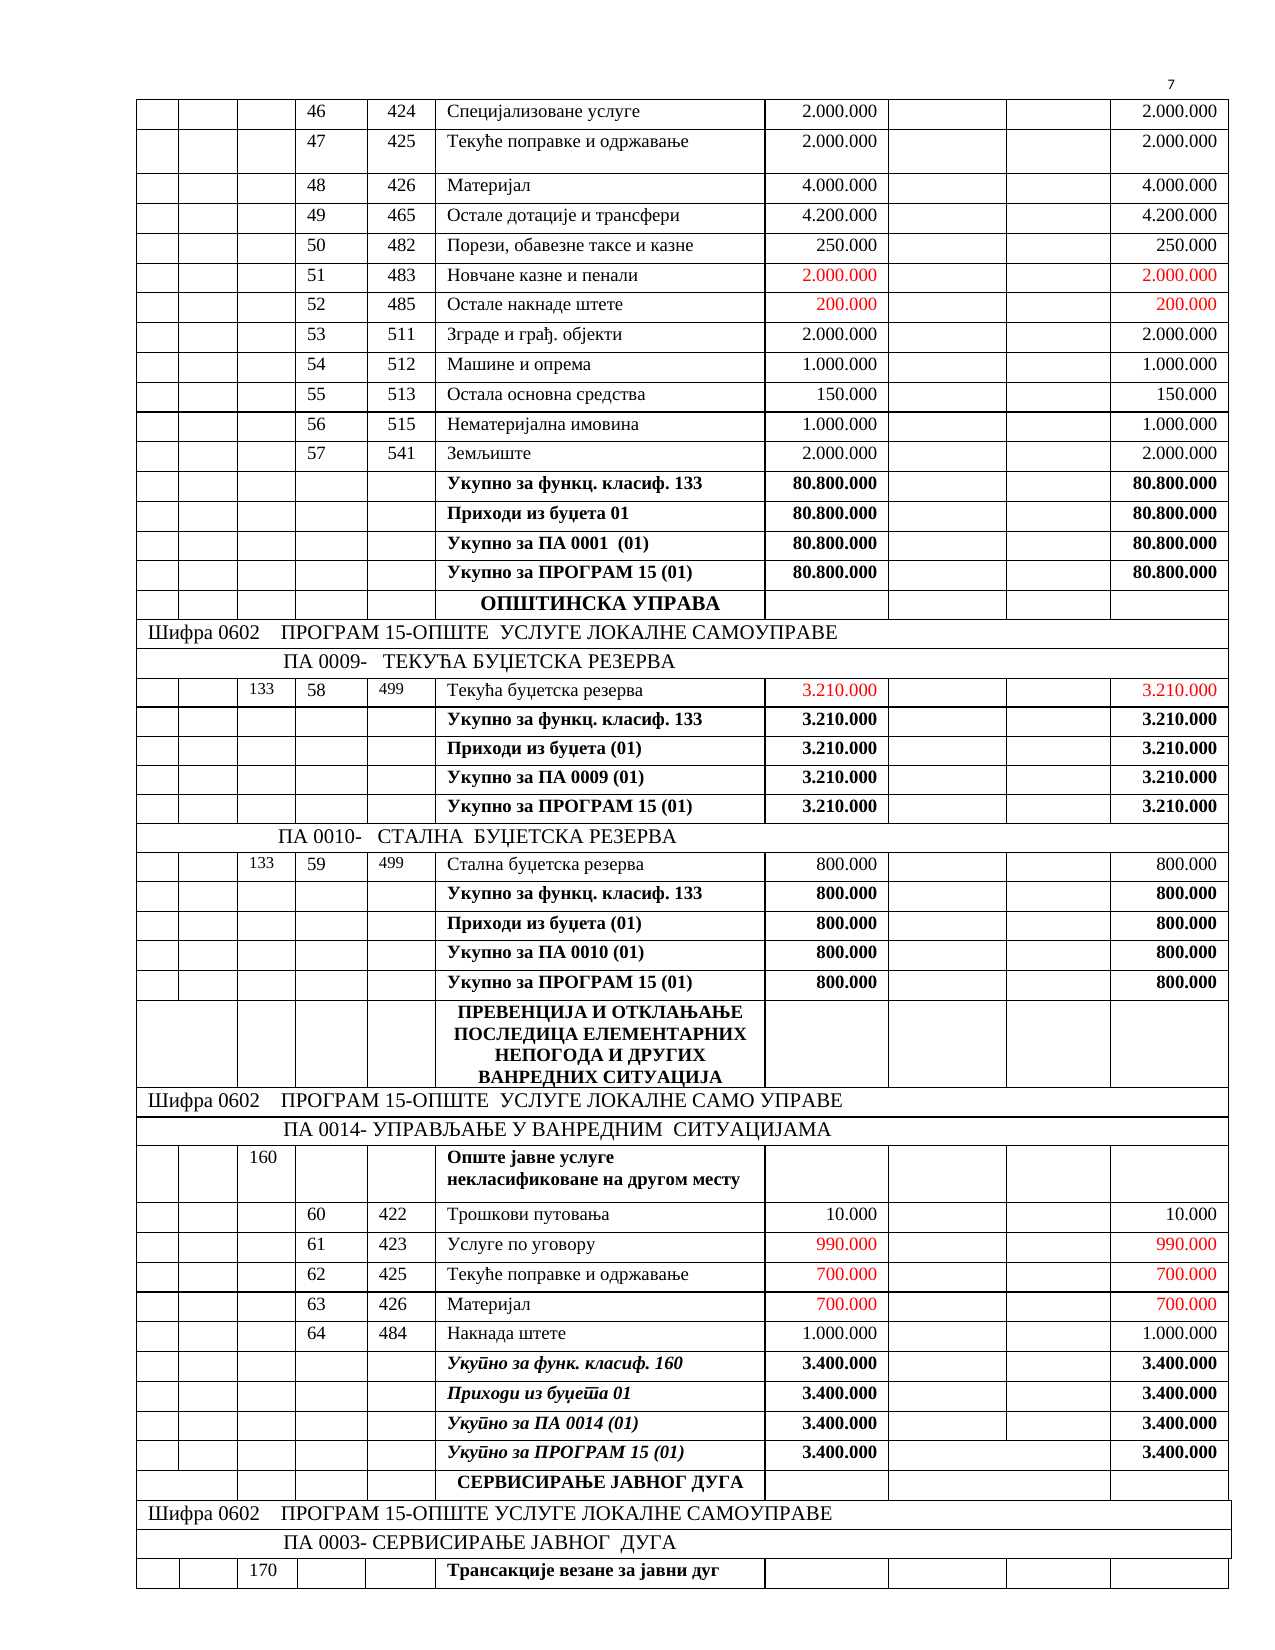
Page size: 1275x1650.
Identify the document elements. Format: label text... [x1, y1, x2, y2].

table_cell [179, 591, 237, 619]
table_cell [238, 383, 295, 411]
table_cell Нематеријална имовина [436, 413, 764, 441]
table_cell [238, 532, 295, 560]
table_cell [1007, 1263, 1110, 1291]
table_cell 56 [296, 413, 367, 441]
table_cell [889, 1471, 1110, 1500]
table_cell [179, 912, 237, 940]
table_cell [368, 941, 435, 970]
table_cell 2.000.000 [1111, 442, 1228, 471]
table_cell [296, 766, 367, 794]
table_cell [179, 561, 237, 590]
table_cell [179, 1203, 237, 1232]
table_cell [296, 795, 367, 823]
table_cell [889, 766, 1006, 794]
table_cell [889, 502, 1006, 531]
table_cell [296, 912, 367, 940]
table_cell 48 [296, 174, 367, 203]
table_cell [238, 737, 295, 764]
table_cell [179, 737, 237, 764]
table_cell 3.210.000 [766, 679, 888, 706]
table_cell [766, 1559, 888, 1588]
table_cell [296, 1001, 367, 1087]
table_cell 47 [296, 130, 367, 173]
table_cell 2.000.000 [1111, 323, 1228, 352]
table_cell 2.000.000 [766, 323, 888, 352]
table_cell 3.210.000 [766, 737, 888, 764]
table_cell [179, 853, 237, 881]
table_cell Материјал [436, 1293, 764, 1321]
table_cell [137, 708, 178, 736]
table_cell [1007, 100, 1110, 129]
table_cell [137, 293, 178, 322]
table_cell 10.000 [1111, 1203, 1228, 1232]
table_cell 2.000.000 [1111, 130, 1228, 173]
table_cell 3.400.000 [1111, 1441, 1228, 1470]
table_cell 2.000.000 [766, 442, 888, 471]
table_cell [1007, 591, 1110, 619]
table_cell [889, 1322, 1006, 1351]
table_cell 800.000 [1111, 941, 1228, 970]
table_cell [137, 1471, 237, 1500]
table_cell [1007, 912, 1110, 940]
table_cell [1007, 502, 1110, 531]
table_cell [179, 795, 237, 823]
table_cell [296, 561, 367, 590]
table_cell [1007, 383, 1110, 411]
table_cell 700.000 [766, 1263, 888, 1291]
table_cell [137, 1233, 178, 1262]
table_cell [238, 472, 295, 501]
table_cell [889, 472, 1006, 501]
table_cell [137, 561, 178, 590]
table_cell [368, 1471, 435, 1500]
table_cell [238, 912, 295, 940]
table_cell Укупно за ПРОГРАМ 15 (01) [436, 1441, 764, 1470]
table_cell Tрошкови путовања [436, 1203, 764, 1232]
table_cell Материјал [436, 174, 764, 203]
table_cell [238, 766, 295, 794]
table_cell [238, 442, 295, 471]
table_cell [296, 1382, 367, 1411]
table_cell [766, 591, 888, 619]
table_cell [1007, 708, 1110, 736]
table_cell [1007, 882, 1110, 911]
table_cell [137, 130, 178, 173]
table_cell 3.210.000 [766, 708, 888, 736]
table_cell [1007, 1203, 1110, 1232]
table_cell Укупно за функц. класиф. 133 [436, 882, 764, 911]
table_cell [889, 1263, 1006, 1291]
table_cell 700.000 [1111, 1293, 1228, 1321]
table_cell 3.400.000 [766, 1382, 888, 1411]
table_cell [238, 1352, 295, 1381]
table_cell 58 [296, 679, 367, 706]
table_cell [179, 264, 237, 292]
table_cell 80.800.000 [1111, 472, 1228, 501]
table_cell 515 [368, 413, 435, 441]
table_cell [137, 1382, 178, 1411]
table_cell 700.000 [1111, 1263, 1228, 1291]
table_cell [368, 532, 435, 560]
table_cell 60 [296, 1203, 367, 1232]
table_cell [137, 882, 178, 911]
table_cell 3.400.000 [1111, 1382, 1228, 1411]
table_cell Текуће поправке и одржавање [436, 130, 764, 173]
table_cell Укупно за ПА 0014 (01) [436, 1412, 764, 1440]
table_cell [889, 264, 1006, 292]
table_cell [179, 413, 237, 441]
table_cell 1.000.000 [766, 353, 888, 382]
table_cell [137, 264, 178, 292]
table_cell 50 [296, 234, 367, 262]
table_cell [137, 679, 178, 706]
table_cell [137, 353, 178, 382]
table_cell 800.000 [1111, 912, 1228, 940]
table_cell [238, 1001, 295, 1087]
table_cell 800.000 [1111, 882, 1228, 911]
table_cell ПА 0010- СТАЛНА БУЏЕТСКА РЕЗЕРВА [137, 824, 1228, 852]
table_cell [296, 941, 367, 970]
table_cell [1007, 1233, 1110, 1262]
table_cell [179, 1293, 237, 1321]
table_cell [238, 1322, 295, 1351]
table_cell [238, 1233, 295, 1262]
table_cell [368, 561, 435, 590]
table_cell [179, 204, 237, 233]
table_cell [889, 1293, 1006, 1321]
table_cell 3.400.000 [766, 1352, 888, 1381]
table_cell [368, 502, 435, 531]
table_cell 3.210.000 [1111, 708, 1228, 736]
table_cell 46 [296, 100, 367, 129]
table_cell [296, 708, 367, 736]
table_cell [137, 1412, 178, 1440]
table_cell [137, 795, 178, 823]
table_cell [889, 679, 1006, 706]
table_cell [238, 413, 295, 441]
table_cell [179, 472, 237, 501]
table_cell Земљиште [436, 442, 764, 471]
table_cell [137, 1203, 178, 1232]
table_cell 426 [368, 1293, 435, 1321]
table_cell [1007, 204, 1110, 233]
table_cell [238, 591, 295, 619]
table_cell [179, 1352, 237, 1381]
table_cell 3.210.000 [1111, 679, 1228, 706]
table_cell СЕРВИСИРАЊЕ ЈАВНОГ ДУГА [436, 1471, 764, 1500]
table_cell [137, 442, 178, 471]
table_cell [238, 234, 295, 262]
table_cell 513 [368, 383, 435, 411]
table_cell Приходи из буџета 01 [436, 1382, 764, 1411]
table_cell 80.800.000 [766, 532, 888, 560]
table_cell 150.000 [1111, 383, 1228, 411]
table_cell [1111, 1001, 1228, 1087]
table_cell [1007, 941, 1110, 970]
table_cell [1111, 1146, 1228, 1202]
table_cell [1007, 1322, 1110, 1351]
table_cell [889, 174, 1006, 203]
table_cell [1007, 853, 1110, 881]
table_cell 170 [238, 1559, 297, 1588]
table_cell 800.000 [766, 882, 888, 911]
table_cell [766, 1471, 888, 1500]
table_cell [296, 502, 367, 531]
table_cell [238, 1293, 295, 1321]
table_cell [1007, 532, 1110, 560]
table_cell 80.800.000 [1111, 532, 1228, 560]
table_cell [1007, 795, 1110, 823]
table_cell [180, 1559, 237, 1588]
table_cell 800.000 [1111, 853, 1228, 881]
table_cell 3.400.000 [1111, 1352, 1228, 1381]
table_cell [889, 323, 1006, 352]
table_cell [296, 591, 367, 619]
table_cell [368, 708, 435, 736]
table_cell Новчане казне и пенали [436, 264, 764, 292]
table_cell [137, 1263, 178, 1291]
table_cell [1007, 1001, 1110, 1087]
table_cell 59 [296, 853, 367, 881]
table_cell [238, 795, 295, 823]
table_cell 511 [368, 323, 435, 352]
table_cell [1007, 472, 1110, 501]
table_cell 250.000 [1111, 234, 1228, 262]
table_cell [368, 591, 435, 619]
table_cell [1111, 591, 1228, 619]
table_cell 2.000.000 [766, 264, 888, 292]
table_cell ОПШТИНСКА УПРАВА [436, 591, 764, 619]
table_cell 1.000.000 [1111, 353, 1228, 382]
table_cell [137, 383, 178, 411]
table_cell [368, 472, 435, 501]
table_cell Шифра 0602 ПРОГРАМ 15-ОПШТЕ УСЛУГЕ ЛОКАЛНЕ САМОУПРАВЕ [137, 1501, 1231, 1529]
table_cell [1007, 264, 1110, 292]
table_cell 3.210.000 [1111, 766, 1228, 794]
table_cell [1007, 174, 1110, 203]
table_cell 2.000.000 [766, 100, 888, 129]
table_cell [238, 293, 295, 322]
table_cell [179, 941, 237, 970]
table_cell 3.400.000 [766, 1441, 888, 1470]
table_cell [368, 971, 435, 1000]
table_cell ПА 0014- УПРАВЉАЊЕ У ВАНРЕДНИМ СИТУАЦИЈАМА [137, 1118, 1228, 1145]
table_cell Машине и опрема [436, 353, 764, 382]
table_cell [1007, 1146, 1110, 1202]
table_cell [179, 323, 237, 352]
table_cell [179, 442, 237, 471]
table_cell Остале дотације и трансфери [436, 204, 764, 233]
table_cell 160 [238, 1146, 295, 1202]
table_cell 4.200.000 [766, 204, 888, 233]
table_cell 465 [368, 204, 435, 233]
table_cell Зграде и грађ. објекти [436, 323, 764, 352]
table_cell [137, 1293, 178, 1321]
table_cell 1.000.000 [1111, 1322, 1228, 1351]
table_cell [889, 353, 1006, 382]
table_cell [296, 472, 367, 501]
table_cell Трансакције везане за јавни дуг [436, 1559, 764, 1588]
table_cell [296, 737, 367, 764]
table_cell [368, 766, 435, 794]
table_cell 512 [368, 353, 435, 382]
table_cell [179, 1263, 237, 1291]
table_cell Приходи из буџета (01) [436, 912, 764, 940]
table_cell [766, 1146, 888, 1202]
table_cell ПА 0003- СЕРВИСИРАЊЕ ЈАВНОГ ДУГА [137, 1530, 1231, 1558]
table_cell [1007, 679, 1110, 706]
table_cell Остала основна средства [436, 383, 764, 411]
table_cell [137, 941, 178, 970]
table_cell 482 [368, 234, 435, 262]
table_cell [368, 1146, 435, 1202]
table_cell 541 [368, 442, 435, 471]
table_cell [238, 323, 295, 352]
table_cell [179, 174, 237, 203]
table_cell 80.800.000 [766, 472, 888, 501]
table_cell 80.800.000 [766, 561, 888, 590]
table_cell [238, 130, 295, 173]
table_cell 499 [368, 679, 435, 706]
table_cell [368, 1352, 435, 1381]
table_cell [889, 100, 1006, 129]
table_cell [1007, 413, 1110, 441]
table_cell [889, 971, 1006, 1000]
table_cell 64 [296, 1322, 367, 1351]
table_cell 150.000 [766, 383, 888, 411]
table_cell [889, 204, 1006, 233]
table_cell Накнада штете [436, 1322, 764, 1351]
table_cell [137, 971, 178, 1000]
table_cell [179, 1322, 237, 1351]
table_cell 61 [296, 1233, 367, 1262]
table_cell 800.000 [766, 941, 888, 970]
table_cell [298, 1559, 365, 1588]
table_cell Услуге по уговору [436, 1233, 764, 1262]
table_cell 63 [296, 1293, 367, 1321]
table_cell [889, 532, 1006, 560]
table_cell [889, 130, 1006, 173]
table_cell [179, 532, 237, 560]
table_cell [238, 561, 295, 590]
table_cell [1007, 234, 1110, 262]
table_cell Шифра 0602 ПРОГРАМ 15-ОПШТЕ УСЛУГЕ ЛОКАЛНЕ САМО УПРАВЕ [137, 1088, 1228, 1116]
table_cell [889, 383, 1006, 411]
table_cell 200.000 [1111, 293, 1228, 322]
table_cell [179, 353, 237, 382]
table_cell [1007, 1382, 1110, 1411]
table_cell [179, 1233, 237, 1262]
table_cell Приходи из буџета (01) [436, 737, 764, 764]
table_cell [368, 1412, 435, 1440]
table_cell [889, 442, 1006, 471]
table_cell [238, 264, 295, 292]
table_cell [137, 737, 178, 764]
table_cell 425 [368, 130, 435, 173]
table_cell 3.400.000 [766, 1412, 888, 1440]
table_cell 499 [368, 853, 435, 881]
table_cell 2.000.000 [1111, 100, 1228, 129]
table_cell 3.210.000 [1111, 737, 1228, 764]
table_cell Укупно за ПА 0009 (01) [436, 766, 764, 794]
table_cell [889, 1412, 1006, 1440]
table_cell 3.210.000 [766, 766, 888, 794]
table_cell ПА 0009- ТЕКУЋА БУЏЕТСКА РЕЗЕРВА [137, 649, 1228, 677]
table_cell 800.000 [766, 971, 888, 1000]
table_cell [179, 1441, 237, 1470]
table_cell [137, 1146, 178, 1202]
table_cell 3.400.000 [1111, 1412, 1228, 1440]
table_cell Укупно за ПРОГРАМ 15 (01) [436, 795, 764, 823]
table_cell [137, 100, 178, 129]
table_cell [368, 912, 435, 940]
table_cell 1.000.000 [766, 1322, 888, 1351]
table_cell [889, 591, 1006, 619]
table_cell [889, 1352, 1006, 1381]
table_cell 2.000.000 [766, 130, 888, 173]
table_cell ПРЕВЕНЦИЈА И ОТКЛАЊАЊЕ ПОСЛЕДИЦА ЕЛЕМЕНТАРНИХ НЕПОГОДА И ДРУГИХ ВАНРЕДНИХ СИТУАЦИЈА [436, 1001, 764, 1087]
table_cell Шифра 0602 ПРОГРАМ 15-ОПШТЕ УСЛУГЕ ЛОКАЛНЕ САМОУПРАВЕ [137, 620, 1228, 648]
table_cell [1007, 561, 1110, 590]
table_cell [1007, 353, 1110, 382]
table_cell [137, 413, 178, 441]
table_cell [238, 1441, 295, 1470]
table_cell [889, 1559, 1006, 1588]
table_cell [1007, 971, 1110, 1000]
table_cell 422 [368, 1203, 435, 1232]
table_cell 3.210.000 [1111, 795, 1228, 823]
table_cell [238, 174, 295, 203]
table_cell [137, 766, 178, 794]
table_cell [889, 737, 1006, 764]
table_cell [137, 174, 178, 203]
table_cell [238, 1471, 295, 1500]
table_cell [137, 472, 178, 501]
table_cell [179, 293, 237, 322]
table_cell 53 [296, 323, 367, 352]
table_cell [889, 1441, 1110, 1470]
table_cell Укупно за ПРОГРАМ 15 (01) [436, 561, 764, 590]
table_cell [238, 1382, 295, 1411]
table_cell [137, 1001, 237, 1087]
table_cell 990.000 [1111, 1233, 1228, 1262]
table_cell [889, 1203, 1006, 1232]
table_cell [889, 795, 1006, 823]
table_cell 426 [368, 174, 435, 203]
table_cell Остале накнаде штете [436, 293, 764, 322]
table_cell [366, 1559, 435, 1588]
table_cell [137, 1441, 178, 1470]
table_cell [179, 1146, 237, 1202]
table_cell [889, 234, 1006, 262]
table_cell [1007, 1293, 1110, 1321]
table_cell 10.000 [766, 1203, 888, 1232]
table_cell 483 [368, 264, 435, 292]
table_cell [137, 323, 178, 352]
table_cell [766, 1001, 888, 1087]
table_cell 800.000 [766, 853, 888, 881]
table_cell 800.000 [766, 912, 888, 940]
table_cell [238, 708, 295, 736]
table_cell [238, 1203, 295, 1232]
table_cell [179, 766, 237, 794]
table_cell [137, 912, 178, 940]
table_cell 250.000 [766, 234, 888, 262]
table_cell Стална буџетска резерва [436, 853, 764, 881]
table_cell [368, 737, 435, 764]
table_cell [889, 853, 1006, 881]
table_cell [889, 1233, 1006, 1262]
table_cell [296, 1441, 367, 1470]
table_cell [889, 912, 1006, 940]
table_cell [1007, 766, 1110, 794]
table_cell [238, 882, 295, 911]
table_cell 52 [296, 293, 367, 322]
table_cell [889, 941, 1006, 970]
table_cell [889, 708, 1006, 736]
table_cell 55 [296, 383, 367, 411]
table_cell [889, 293, 1006, 322]
table_cell [137, 1322, 178, 1351]
table_cell 1.000.000 [1111, 413, 1228, 441]
table_cell [137, 1352, 178, 1381]
table_cell 57 [296, 442, 367, 471]
table_cell [889, 882, 1006, 911]
table_cell Приходи из буџета 01 [436, 502, 764, 531]
table_cell 80.800.000 [1111, 502, 1228, 531]
table_cell 485 [368, 293, 435, 322]
table_cell 1.000.000 [766, 413, 888, 441]
table_cell [889, 1001, 1006, 1087]
table_cell [137, 204, 178, 233]
table_cell [179, 100, 237, 129]
table_cell [137, 502, 178, 531]
table_cell Текуће поправке и одржавање [436, 1263, 764, 1291]
table_cell 2.000.000 [1111, 264, 1228, 292]
table_cell 133 [238, 853, 295, 881]
table_cell [1007, 293, 1110, 322]
table_cell [889, 1146, 1006, 1202]
table_cell [296, 1352, 367, 1381]
table_cell [137, 234, 178, 262]
table_cell [368, 1382, 435, 1411]
table_cell [296, 1412, 367, 1440]
table_cell [238, 353, 295, 382]
table_cell Порези, обавезне таксе и казне [436, 234, 764, 262]
table_cell 4.000.000 [766, 174, 888, 203]
table_cell [296, 1146, 367, 1202]
table_cell [1007, 130, 1110, 173]
table_cell [296, 971, 367, 1000]
table_cell [889, 413, 1006, 441]
table_cell Укупно за функц. класиф. 133 [436, 708, 764, 736]
table_cell 424 [368, 100, 435, 129]
table_cell 49 [296, 204, 367, 233]
table_cell [238, 1412, 295, 1440]
table_cell [179, 234, 237, 262]
table_cell [368, 882, 435, 911]
table_cell 4.200.000 [1111, 204, 1228, 233]
table_cell [1007, 737, 1110, 764]
table_cell 133 [238, 679, 295, 706]
table_cell 700.000 [766, 1293, 888, 1321]
table_cell 80.800.000 [766, 502, 888, 531]
table_cell [179, 679, 237, 706]
table_cell [1111, 1471, 1228, 1500]
table_cell 4.000.000 [1111, 174, 1228, 203]
table_cell [1007, 1412, 1110, 1440]
table_cell 3.210.000 [766, 795, 888, 823]
table_cell [1007, 1559, 1110, 1588]
table_cell [238, 1263, 295, 1291]
table_cell [1007, 442, 1110, 471]
table_cell 200.000 [766, 293, 888, 322]
table_cell 423 [368, 1233, 435, 1262]
table_cell [137, 591, 178, 619]
table_cell [179, 383, 237, 411]
table_cell [179, 882, 237, 911]
table_cell 80.800.000 [1111, 561, 1228, 590]
table_cell [238, 971, 295, 1000]
table_cell [368, 1001, 435, 1087]
table_cell Укупно за функ. класиф. 160 [436, 1352, 764, 1381]
table_cell 425 [368, 1263, 435, 1291]
table_cell [296, 532, 367, 560]
table_cell [1111, 1559, 1228, 1588]
table_cell [238, 100, 295, 129]
table_cell [137, 532, 178, 560]
table_cell 990.000 [766, 1233, 888, 1262]
table_cell 51 [296, 264, 367, 292]
table_cell Укупно за функц. класиф. 133 [436, 472, 764, 501]
table_cell [1007, 323, 1110, 352]
table_cell Укупно за ПА 0001 (01) [436, 532, 764, 560]
table_cell [238, 204, 295, 233]
table_cell Опште јавне услуге некласификоване на другом месту [436, 1146, 764, 1202]
table_cell [889, 1382, 1006, 1411]
table_cell [179, 971, 237, 1000]
table_cell [179, 708, 237, 736]
table_cell [296, 1471, 367, 1500]
table_cell [179, 502, 237, 531]
table_cell [296, 882, 367, 911]
table_cell [368, 1441, 435, 1470]
table_cell [238, 502, 295, 531]
table_cell [1007, 1352, 1110, 1381]
table_cell 54 [296, 353, 367, 382]
table_cell [137, 1559, 179, 1588]
table_cell Укупно за ПРОГРАМ 15 (01) [436, 971, 764, 1000]
table_cell 800.000 [1111, 971, 1228, 1000]
table_cell Текућа буџетска резерва [436, 679, 764, 706]
table_cell [889, 561, 1006, 590]
table_cell [238, 941, 295, 970]
table_cell 62 [296, 1263, 367, 1291]
table_cell Укупно за ПА 0010 (01) [436, 941, 764, 970]
table_cell 484 [368, 1322, 435, 1351]
table_cell [179, 1382, 237, 1411]
table_cell [368, 795, 435, 823]
table_cell Специјализоване услуге [436, 100, 764, 129]
table_cell [137, 853, 178, 881]
table_cell [179, 1412, 237, 1440]
table_cell [179, 130, 237, 173]
